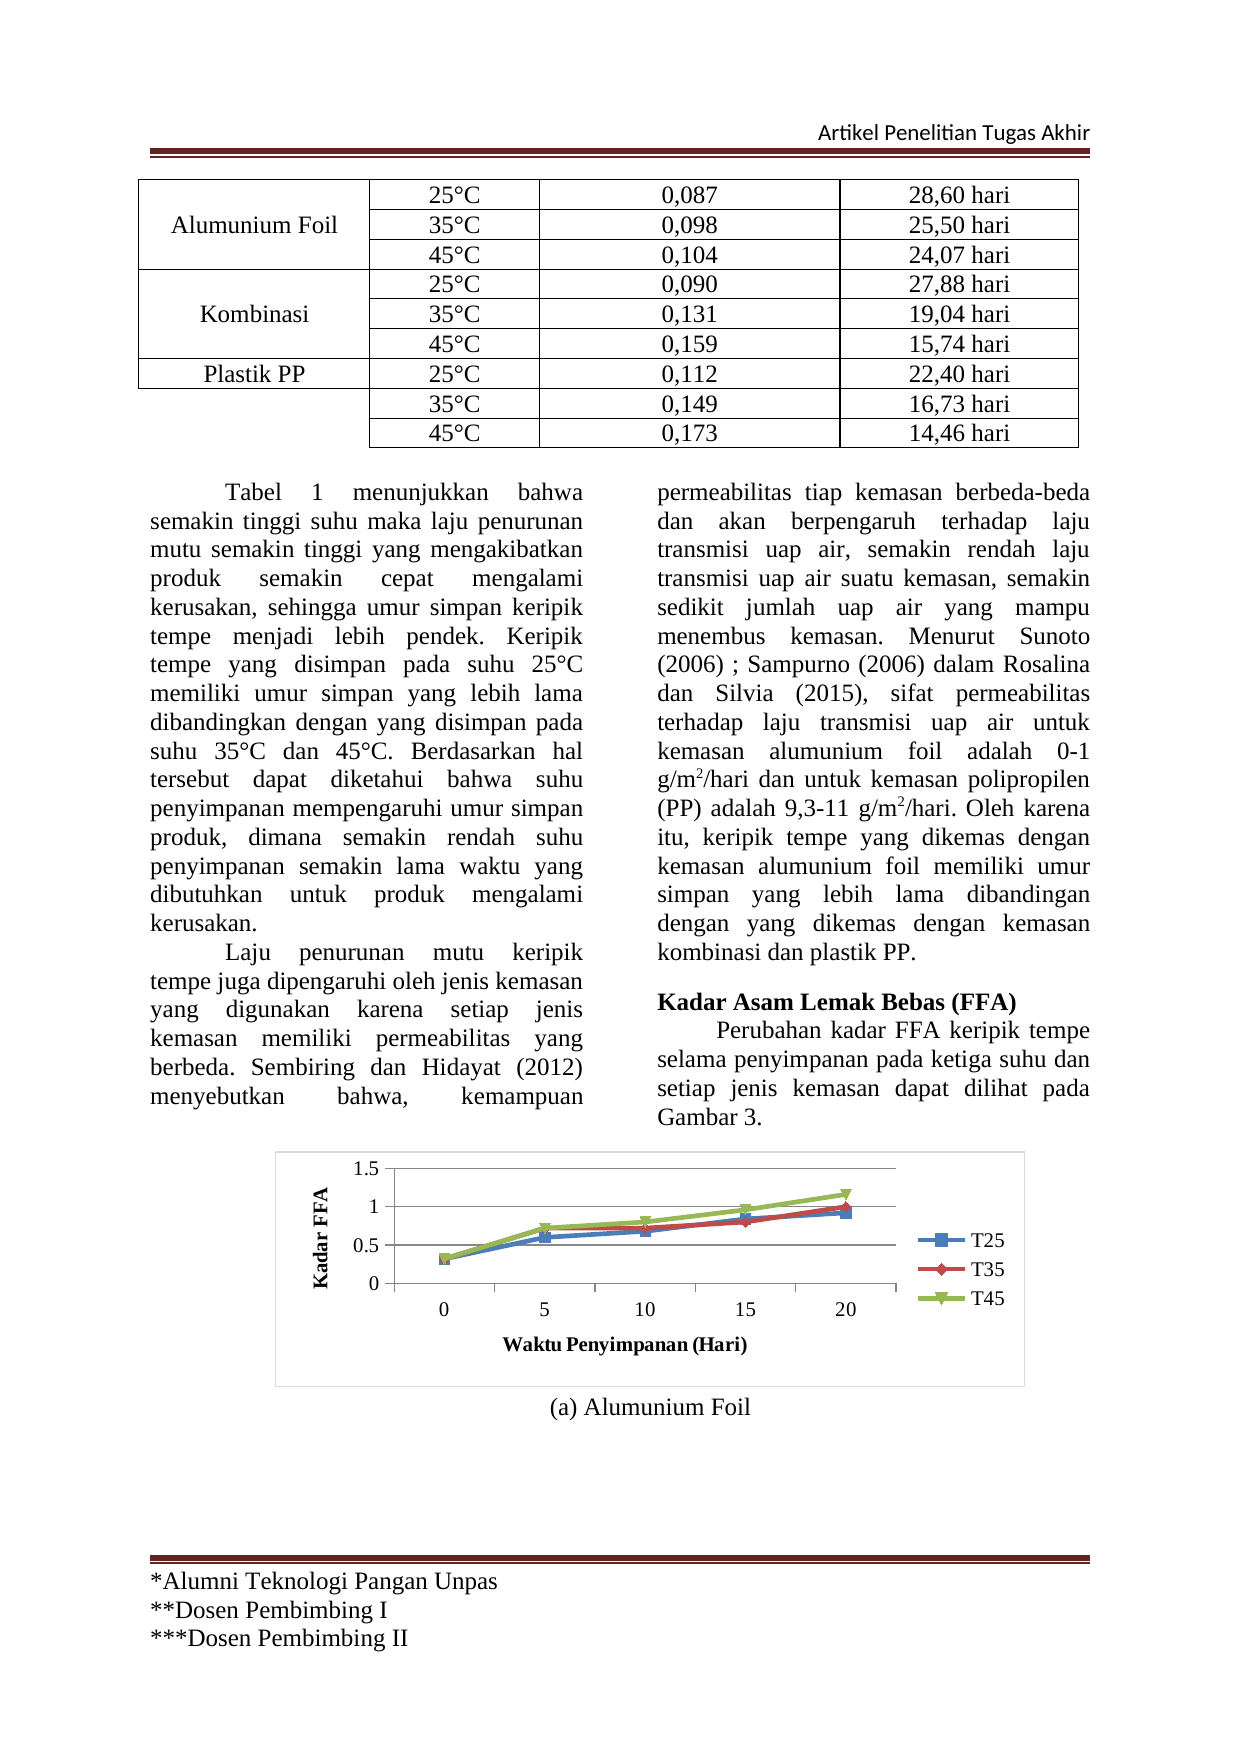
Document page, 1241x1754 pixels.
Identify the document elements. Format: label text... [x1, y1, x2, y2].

table_cell 0,090 [540, 270, 839, 298]
text Tabel 1 menunjukkan bahwa semakin tinggi suhu maka laju penurunan mutu semakin tinggi yang mengakibatkan produk semakin cepat mengalami kerusakan, sehingga umur simpan keripik tempe menjadi lebih pendek. Keripik tempe yang disimpan pada suhu 25°C memiliki umur simpan yang lebih lama dibandingkan dengan yang disimpan pada suhu 35°C dan 45°C. Berdasarkan hal tersebut dapat diketahui bahwa suhu penyimpanan mempengaruhi umur simpan produk, dimana semakin rendah suhu penyimpanan semakin lama waktu yang dibutuhkan untuk produk mengalami kerusakan. [150, 477, 583, 937]
table_cell 14,46 hari [841, 419, 1078, 447]
text Kadar Asam Lemak Bebas (FFA) [657, 987, 1090, 1015]
table_cell Plastik PP [139, 359, 369, 388]
table_cell 0,104 [540, 240, 839, 268]
table_cell 27,88 hari [841, 270, 1078, 298]
table_cell 0,149 [540, 389, 839, 417]
table_cell 35°C [370, 210, 539, 239]
table_cell 16,73 hari [841, 389, 1078, 417]
table_cell 25°C [370, 359, 539, 388]
table_cell 19,04 hari [841, 299, 1078, 328]
table_cell 45°C [370, 419, 539, 447]
table_cell 0,173 [540, 419, 839, 447]
table_cell 0,098 [540, 210, 839, 239]
table_cell 45°C [370, 240, 539, 268]
table_cell Kombinasi [139, 270, 369, 358]
text (a) Alumunium Foil [150, 1392, 1090, 1420]
table_cell 22,40 hari [841, 359, 1078, 388]
table_cell 24,07 hari [841, 240, 1078, 268]
text Laju penurunan mutu keripik tempe juga dipengaruhi oleh jenis kemasan yang digunakan karena setiap jenis kemasan memiliki permeabilitas yang berbeda. Sembiring dan Hidayat (2012) menyebutkan bahwa, kemampuan permeabilitas tiap kemasan berbeda-beda dan akan berpengaruh terhadap laju transmisi uap air, semakin rendah laju transmisi uap air suatu kemasan, semakin sedikit jumlah uap air yang mampu menembus kemasan. Menurut Sunoto (2006) ; Sampurno (2006) dalam Rosalina dan Silvia (2015), sifat permeabilitas terhadap laju transmisi uap air untuk kemasan alumunium foil adalah 0-1 g/m2/hari dan untuk kemasan polipropilen (PP) adalah 9,3-11 g/m2/hari. Oleh karena itu, keripik tempe yang dikemas dengan kemasan alumunium foil memiliki umur simpan yang lebih lama dibandingan dengan yang dikemas dengan kemasan kombinasi dan plastik PP. [657, 477, 1090, 966]
table_cell 15,74 hari [841, 329, 1078, 358]
table_cell 0,087 [540, 180, 839, 209]
table_cell 45°C [370, 329, 539, 358]
table_cell 0,159 [540, 329, 839, 358]
table_cell Alumunium Foil [139, 180, 369, 268]
table_cell 28,60 hari [841, 180, 1078, 209]
table_cell 25,50 hari [841, 210, 1078, 239]
table_cell 25°C [370, 180, 539, 209]
text Laju penurunan mutu keripik tempe juga dipengaruhi oleh jenis kemasan yang digunakan karena setiap jenis kemasan memiliki permeabilitas yang berbeda. Sembiring dan Hidayat (2012) menyebutkan bahwa, kemampuan permeabilitas tiap kemasan berbeda-beda dan akan berpengaruh terhadap laju transmisi uap air, semakin rendah laju transmisi uap air suatu kemasan, semakin sedikit jumlah uap air yang mampu menembus kemasan. Menurut Sunoto (2006) ; Sampurno (2006) dalam Rosalina dan Silvia (2015), sifat permeabilitas terhadap laju transmisi uap air untuk kemasan alumunium foil adalah 0-1 g/m2/hari dan untuk kemasan polipropilen (PP) adalah 9,3-11 g/m2/hari. Oleh karena itu, keripik tempe yang dikemas dengan kemasan alumunium foil memiliki umur simpan yang lebih lama dibandingan dengan yang dikemas dengan kemasan kombinasi dan plastik PP. [150, 937, 583, 1109]
table_cell 25°C [370, 270, 539, 298]
text Perubahan kadar FFA keripik tempe selama penyimpanan pada ketiga suhu dan setiap jenis kemasan dapat dilihat pada Gambar 3. [657, 1015, 1090, 1130]
table_cell 0,112 [540, 359, 839, 388]
table_cell 0,131 [540, 299, 839, 328]
table_cell 35°C [370, 389, 539, 417]
table_cell 35°C [370, 299, 539, 328]
